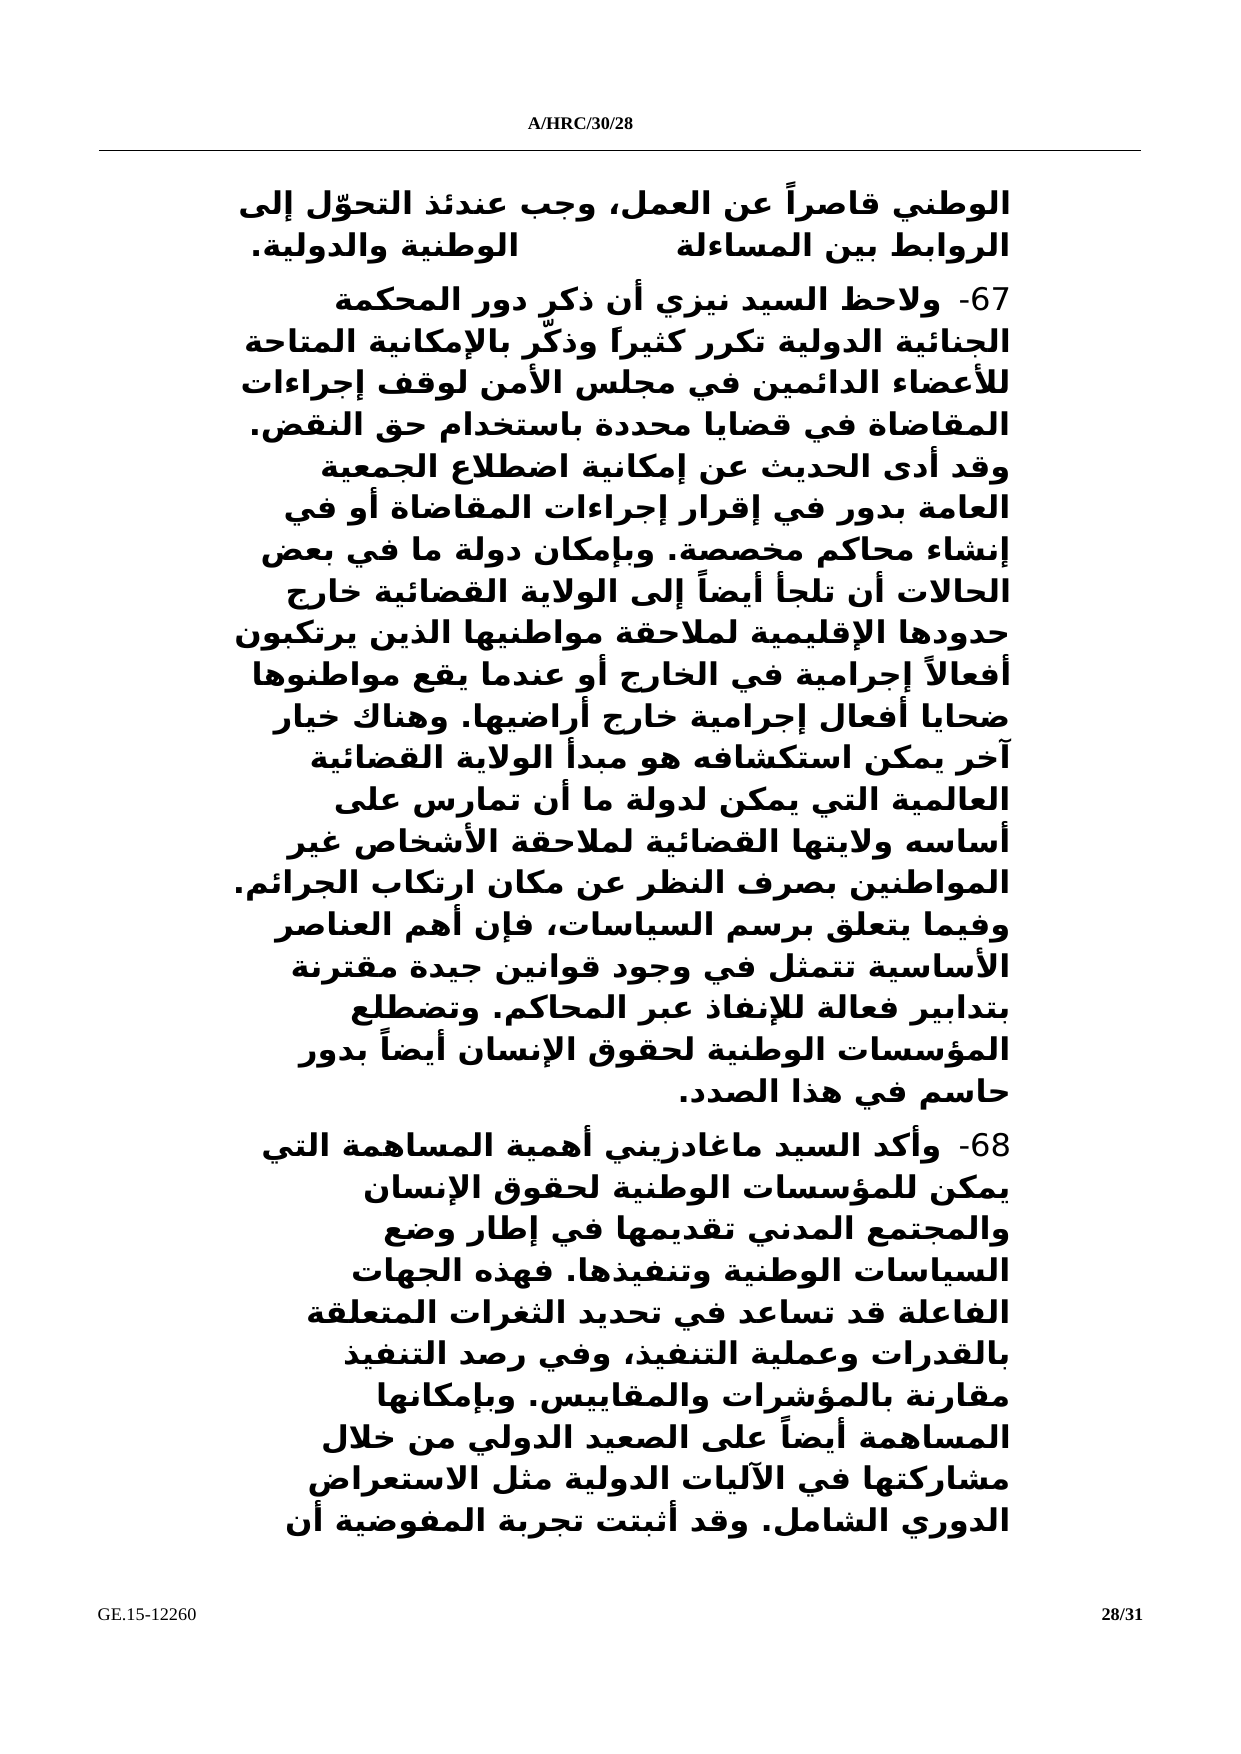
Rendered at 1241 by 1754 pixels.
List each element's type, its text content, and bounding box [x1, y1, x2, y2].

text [229, 1123, 1011, 1540]
text 67- ولاحظ السيد نيزي أن ذكر دور المحكمة الجنائية الدولية تكرر كثيراً وذكّر بالإمكانية المتاحة للأعضاء الدائمين في مجلس الأمن لوقف إجراءات المقاضاة في قضايا محددة باستخدام حق النقض. وقد أدى الحديث عن إمكانية اضطلاع الجمعية العامة بدور في إقرار إجراءات المقاضاة أو في إنشاء محاكم مخصصة. وبإمكان دولة ما في بعض الحالات أن تلجأ أيضاً إلى الولاية القضائية خارج حدودها الإقليمية لملاحقة مواطنيها الذين يرتكبون أفعالاً إجرامية في الخارج أو عندما يقع مواطنوها ضحايا أفعال إجرامية خارج أراضيها. وهناك خيار آخر يمكن استكشافه هو مبدأ الولاية القضائية العالمية التي يمكن لدولة ما أن تمارس على أساسه ولايتها القضائية لملاحقة الأشخاص غير المواطنين بصرف النظر عن مكان ارتكاب الجرائم. وفيما يتعلق برسم السياسات، فإن أهم العناصر الأساسية تتمثل في وجود قوانين جيدة مقترنة بتدابير فعالة للإنفاذ عبر المحاكم. وتضطلع المؤسسات الوطنية لحقوق الإنسان أيضاً بدور حاسم في هذا الصدد. [229, 277, 1011, 1111]
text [229, 181, 1011, 265]
